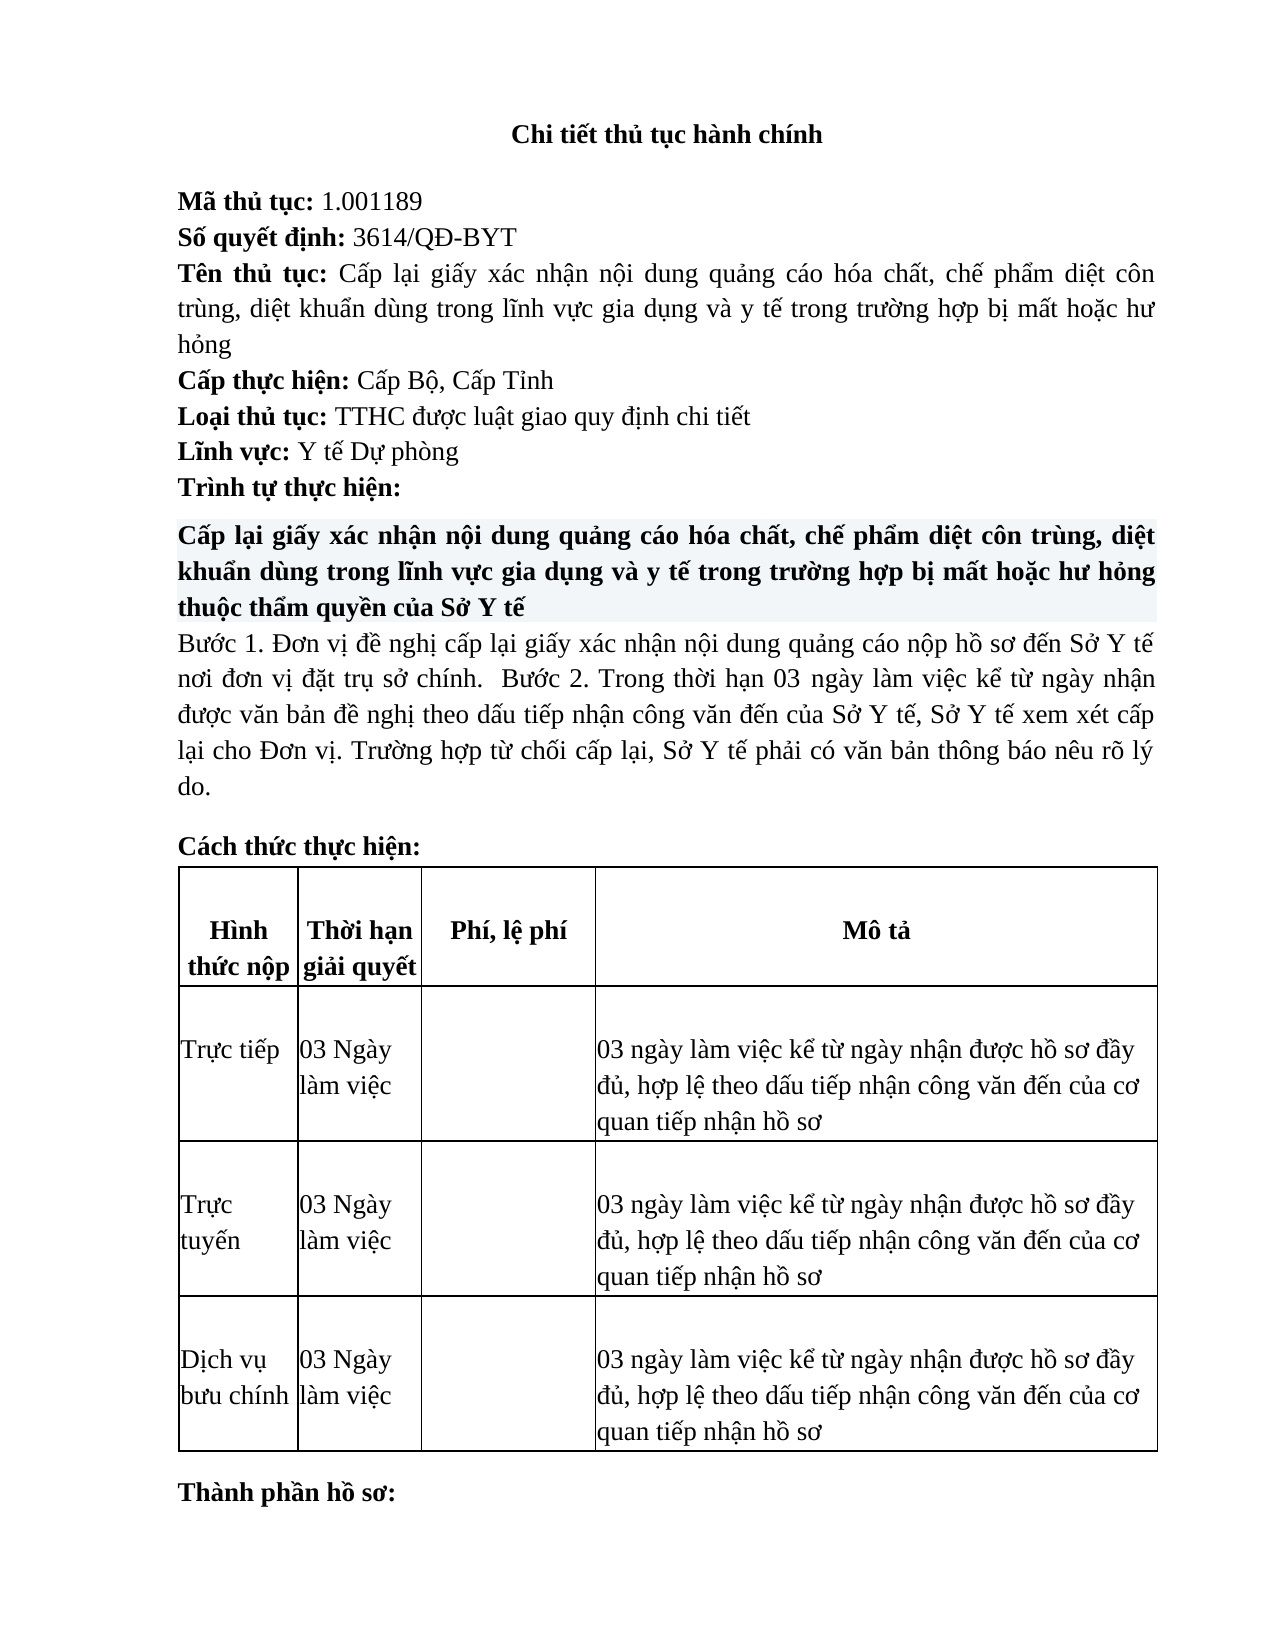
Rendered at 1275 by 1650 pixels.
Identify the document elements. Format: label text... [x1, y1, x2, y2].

text Cấp thực hiện: Cấp Bộ, Cấp Tỉnh [177, 364, 1157, 395]
text Lĩnh vực: Y tế Dự phòng [177, 436, 1157, 467]
table_cell 03 Ngày làm việc [299, 1297, 421, 1450]
text Số quyết định: 3614/QĐ-BYT [177, 221, 1157, 252]
table_header Hình thức nộp [180, 868, 297, 985]
table_header Mô tả [596, 868, 1157, 985]
table_cell Trực tuyến [180, 1142, 297, 1295]
text Cách thức thực hiện: [177, 830, 1157, 861]
table_cell 03 Ngày làm việc [299, 987, 421, 1140]
text Mã thủ tục: 1.001189 [177, 185, 1157, 217]
text Loại thủ tục: TTHC được luật giao quy định chi tiết [177, 400, 1157, 431]
text Cấp lại giấy xác nhận nội dung quảng cáo hóa chất, chế phẩm diệt côn trùng, diệt khuẩn dùng trong lĩnh vực gia dụng và y tế trong trường hợp bị mất hoặc hư hỏng thuộc thẩm quyền của Sở Y tế [177, 519, 1157, 622]
text Tên thủ tục: Cấp lại giấy xác nhận nội dung quảng cáo hóa chất, chế phẩm diệt côn trùng, diệt khuẩn dùng trong lĩnh vực gia dụng và y tế trong trường hợp bị mất hoặc hư hỏng [177, 257, 1157, 359]
table_cell 03 Ngày làm việc [299, 1142, 421, 1295]
table_cell Dịch vụ bưu chính [180, 1297, 297, 1450]
table_cell 03 ngày làm việc kể từ ngày nhận được hồ sơ đầy đủ, hợp lệ theo dấu tiếp nhận công văn đến của cơ quan tiếp nhận hồ sơ [596, 987, 1157, 1140]
table_header Phí, lệ phí [422, 868, 595, 985]
text Trình tự thực hiện: [177, 471, 1157, 502]
table_cell 03 ngày làm việc kể từ ngày nhận được hồ sơ đầy đủ, hợp lệ theo dấu tiếp nhận công văn đến của cơ quan tiếp nhận hồ sơ [596, 1297, 1157, 1450]
table_header Thời hạn giải quyết [299, 868, 421, 985]
text Bước 1. Đơn vị đề nghị cấp lại giấy xác nhận nội dung quảng cáo nộp hồ sơ đến Sở Y tế nơi đơn vị đặt trụ sở chính. Bước 2. Trong thời hạn 03 ngày làm việc kể từ ngày nhận được văn bản đề nghị theo dấu tiếp nhận công văn đến của Sở Y tế, Sở Y tế xem xét cấp lại cho Đơn vị. Trường hợp từ chối cấp lại, Sở Y tế phải có văn bản thông báo nêu rõ lý do. [177, 627, 1157, 801]
table_cell 03 ngày làm việc kể từ ngày nhận được hồ sơ đầy đủ, hợp lệ theo dấu tiếp nhận công văn đến của cơ quan tiếp nhận hồ sơ [596, 1142, 1157, 1295]
text Chi tiết thủ tục hành chính [177, 118, 1157, 149]
text Thành phần hồ sơ: [177, 1476, 1157, 1508]
table_cell Trực tiếp [180, 987, 297, 1140]
table_cell [422, 987, 595, 1140]
table_cell [422, 1142, 595, 1295]
table_cell [422, 1297, 595, 1450]
